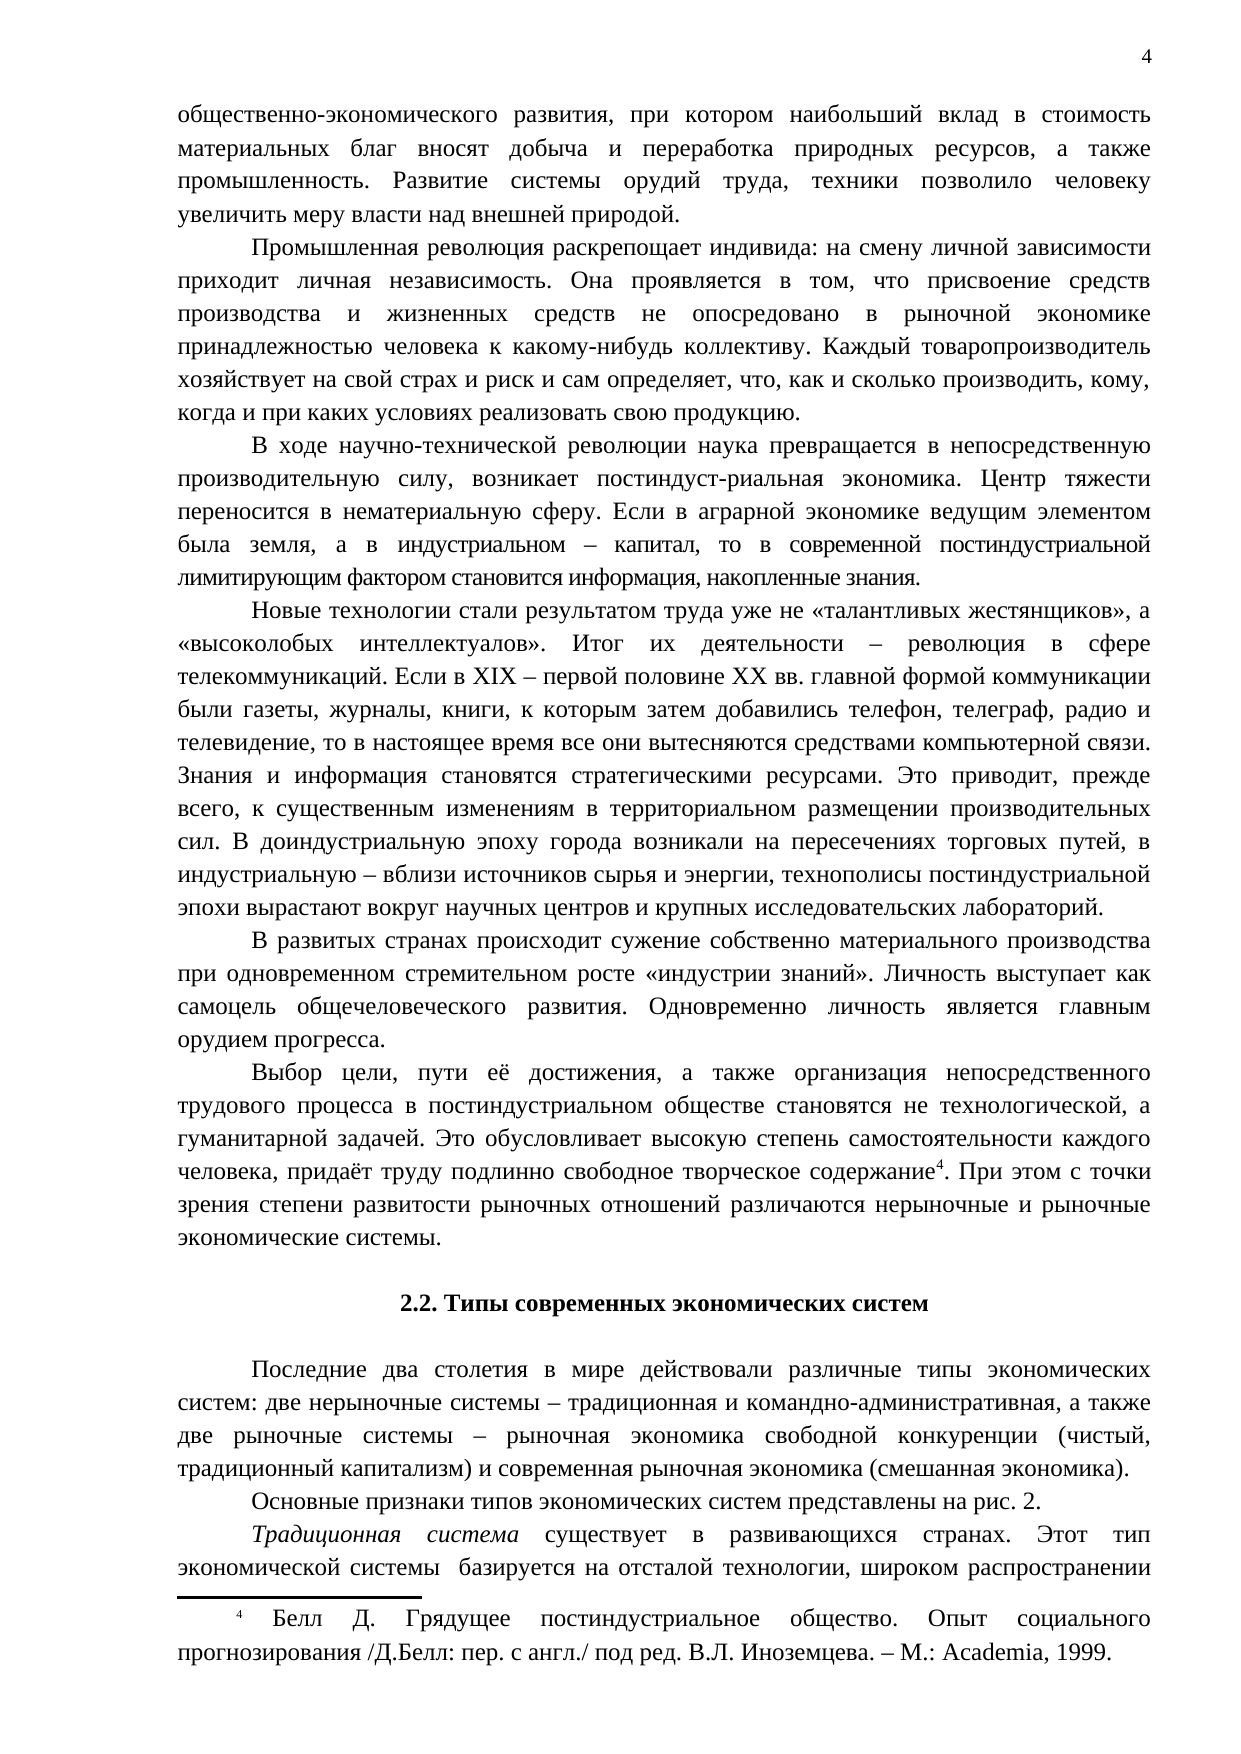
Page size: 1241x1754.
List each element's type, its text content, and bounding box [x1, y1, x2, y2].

text Новые технологии стали результатом труда уже не «талантливых жестянщиков», а «высоколобых интеллектуалов». Итог их деятельности – революция в сфере телекоммуникаций. Если в XIX – первой половине ХХ вв. главной формой коммуникации были газеты, журналы, книги, к которым затем добавились телефон, телеграф, радио и телевидение, то в настоящее время все они вытесняются средствами компьютерной связи. Знания и информация становятся стратегическими ресурсами. Это приводит, прежде всего, к существенным изменениям в территориальном размещении производительных сил. В доиндустриальную эпоху города возникали на пересечениях торговых путей, в индустриальную – вблизи источников сырья и энергии, технополисы постиндустриальной эпохи вырастают вокруг научных центров и крупных исследовательских лабораторий. [177, 595, 1152, 921]
text В развитых странах происходит сужение собственно материального производства при одновременном стремительном росте «индустрии знаний». Личность выступает как самоцель общечеловеческого развития. Одновременно личность является главным орудием прогресса. [177, 925, 1152, 1053]
text Промышленная революция раскрепощает индивида: на смену личной зависимости приходит личная независимость. Она проявляется в том, что присвоение средств производства и жизненных средств не опосредовано в рыночной экономике принадлежностью человека к какому-нибудь коллективу. Каждый товаропроизводитель хозяйствует на свой страх и риск и сам определяет, что, как и сколько производить, кому, когда и при каких условиях реализовать свою продукцию. [177, 232, 1152, 426]
text В ходе научно-технической революции наука превращается в непосредственную производительную силу, возникает постиндуст-риальная экономика. Центр тяжести переносится в нематериальную сферу. Если в аграрной экономике ведущим элементом была земля, а в индустриальном – капитал, то в современной постиндустриальной лимитирующим фактором становится информация, накопленные знания. [177, 430, 1152, 591]
text Основные признаки типов экономических систем представлены на рис. 2. [177, 1486, 1152, 1515]
text Последние два столетия в мире действовали различные типы экономических систем: две нерыночные системы – традиционная и командно-административная, а также две рыночные системы – рыночная экономика свободной конкуренции (чистый, традиционный капитализм) и современная рыночная экономика (смешанная экономика). [177, 1354, 1152, 1482]
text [177, 1519, 1152, 1581]
text Выбор цели, пути её достижения, а также организация непосредственного трудового процесса в постиндустриальном обществе становятся не технологической, а гуманитарной задачей. Это обусловливает высокую степень самостоятельности каждого человека, придаёт труду подлинно свободное творческое содержание. При этом с точки зрения степени развитости рыночных отношений различаются нерыночные и рыночные экономические системы. [177, 1057, 1152, 1251]
subtitle 2.2. Типы современных экономических систем [177, 1288, 1152, 1317]
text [177, 99, 1152, 227]
